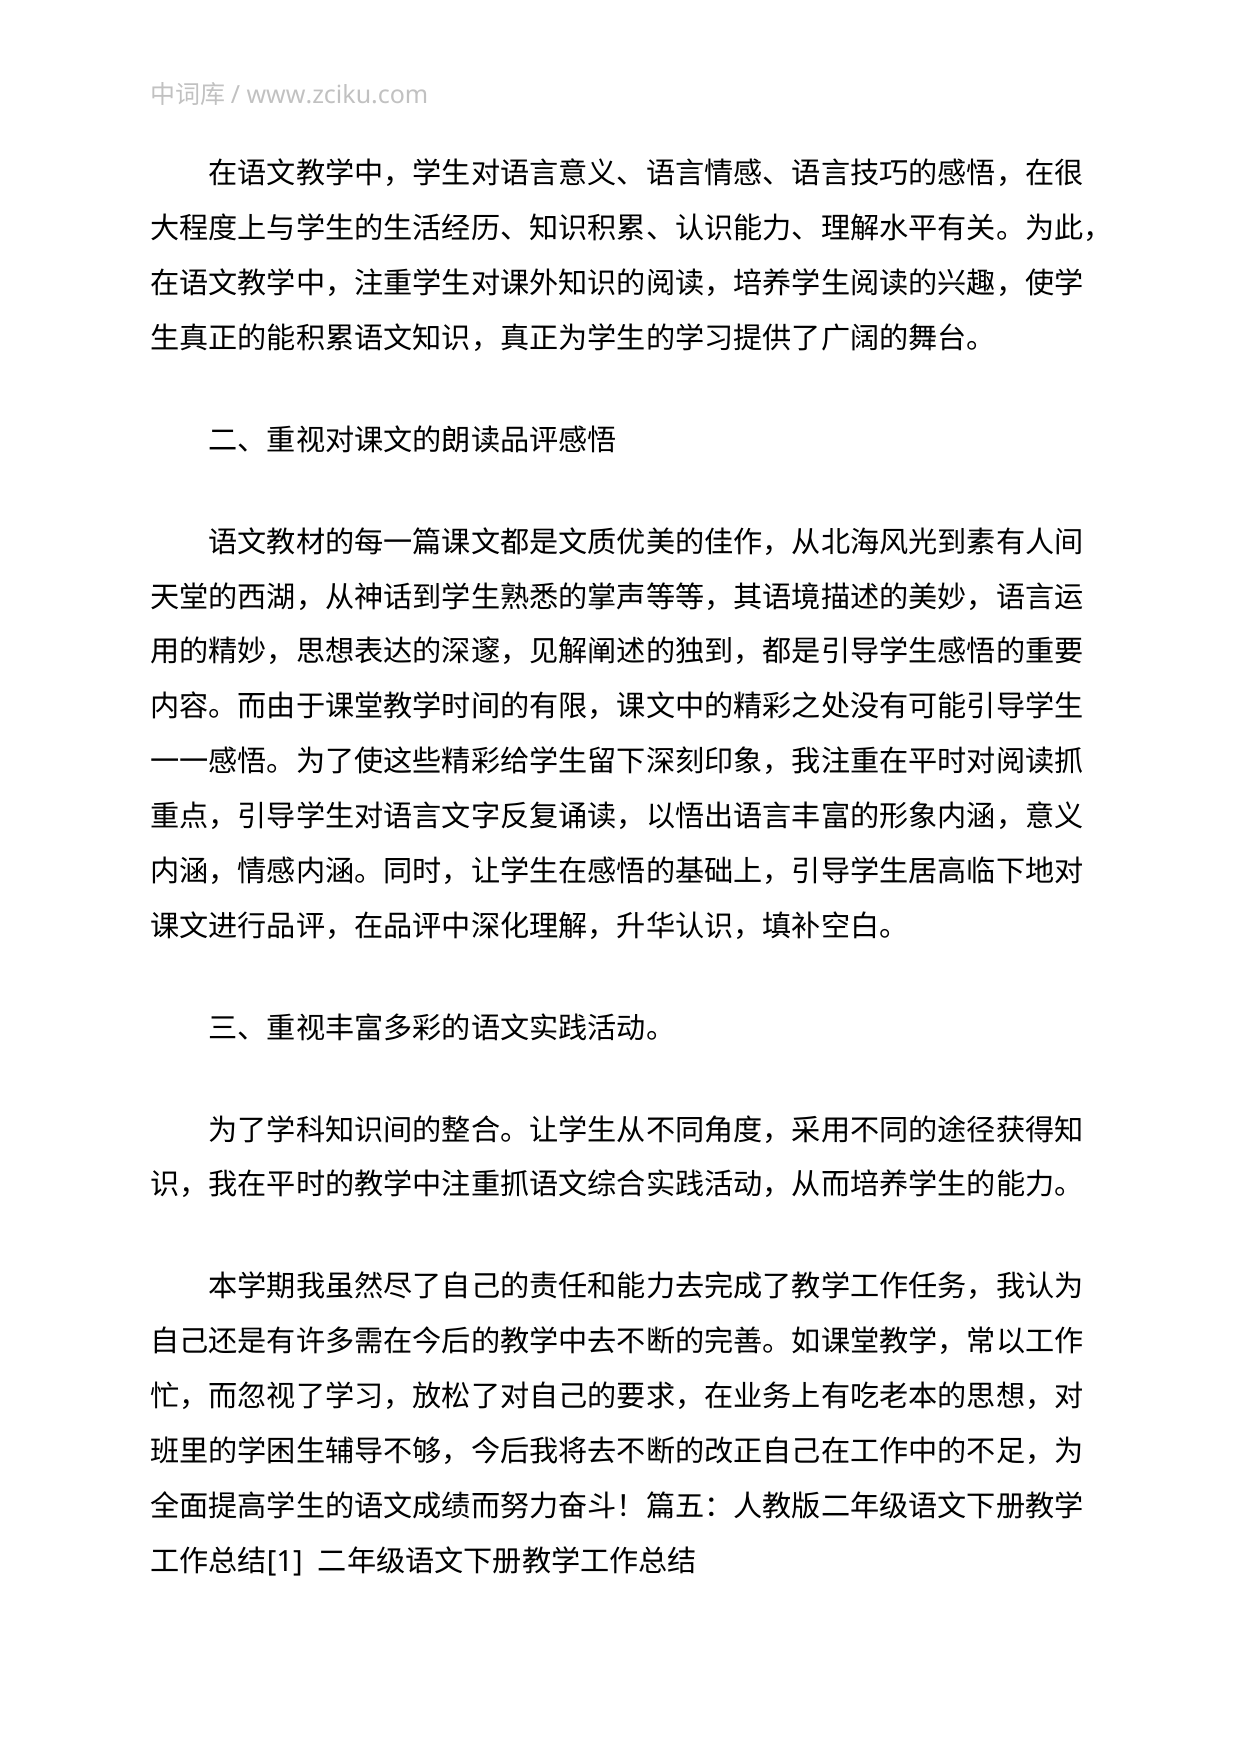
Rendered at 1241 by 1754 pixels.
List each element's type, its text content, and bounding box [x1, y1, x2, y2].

text 为了学科知识间的整合。让学生从不同角度，采用不同的途径获得知识，我在平时的教学中注重抓语文综合实践活动，从而培养学生的能力。 [150, 1106, 1090, 1203]
text 在语文教学中，学生对语言意义、语言情感、语言技巧的感悟，在很大程度上与学生的生活经历、知识积累、认识能力、理解水平有关。为此，在语文教学中，注重学生对课外知识的阅读，培养学生阅读的兴趣，使学生真正的能积累语文知识，真正为学生的学习提供了广阔的舞台。 [150, 150, 1090, 357]
text 本学期我虽然尽了自己的责任和能力去完成了教学工作任务，我认为自己还是有许多需在今后的教学中去不断的完善。如课堂教学，常以工作忙，而忽视了学习，放松了对自己的要求，在业务上有吃老本的思想，对班里的学困生辅导不够，今后我将去不断的改正自己在工作中的不足，为全面提高学生的语文成绩而努力奋斗！篇五：人教版二年级语文下册教学工作总结[1] 二年级语文下册教学工作总结 [150, 1263, 1090, 1579]
text 二、重视对课文的朗读品评感悟 [150, 416, 1090, 459]
text 三、重视丰富多彩的语文实践活动。 [150, 1004, 1090, 1047]
text 语文教材的每一篇课文都是文质优美的佳作，从北海风光到素有人间天堂的西湖，从神话到学生熟悉的掌声等等，其语境描述的美妙，语言运用的精妙，思想表达的深邃，见解阐述的独到，都是引导学生感悟的重要内容。而由于课堂教学时间的有限，课文中的精彩之处没有可能引导学生一一感悟。为了使这些精彩给学生留下深刻印象，我注重在平时对阅读抓重点，引导学生对语言文字反复诵读，以悟出语言丰富的形象内涵，意义内涵，情感内涵。同时，让学生在感悟的基础上，引导学生居高临下地对课文进行品评，在品评中深化理解，升华认识，填补空白。 [150, 518, 1090, 945]
